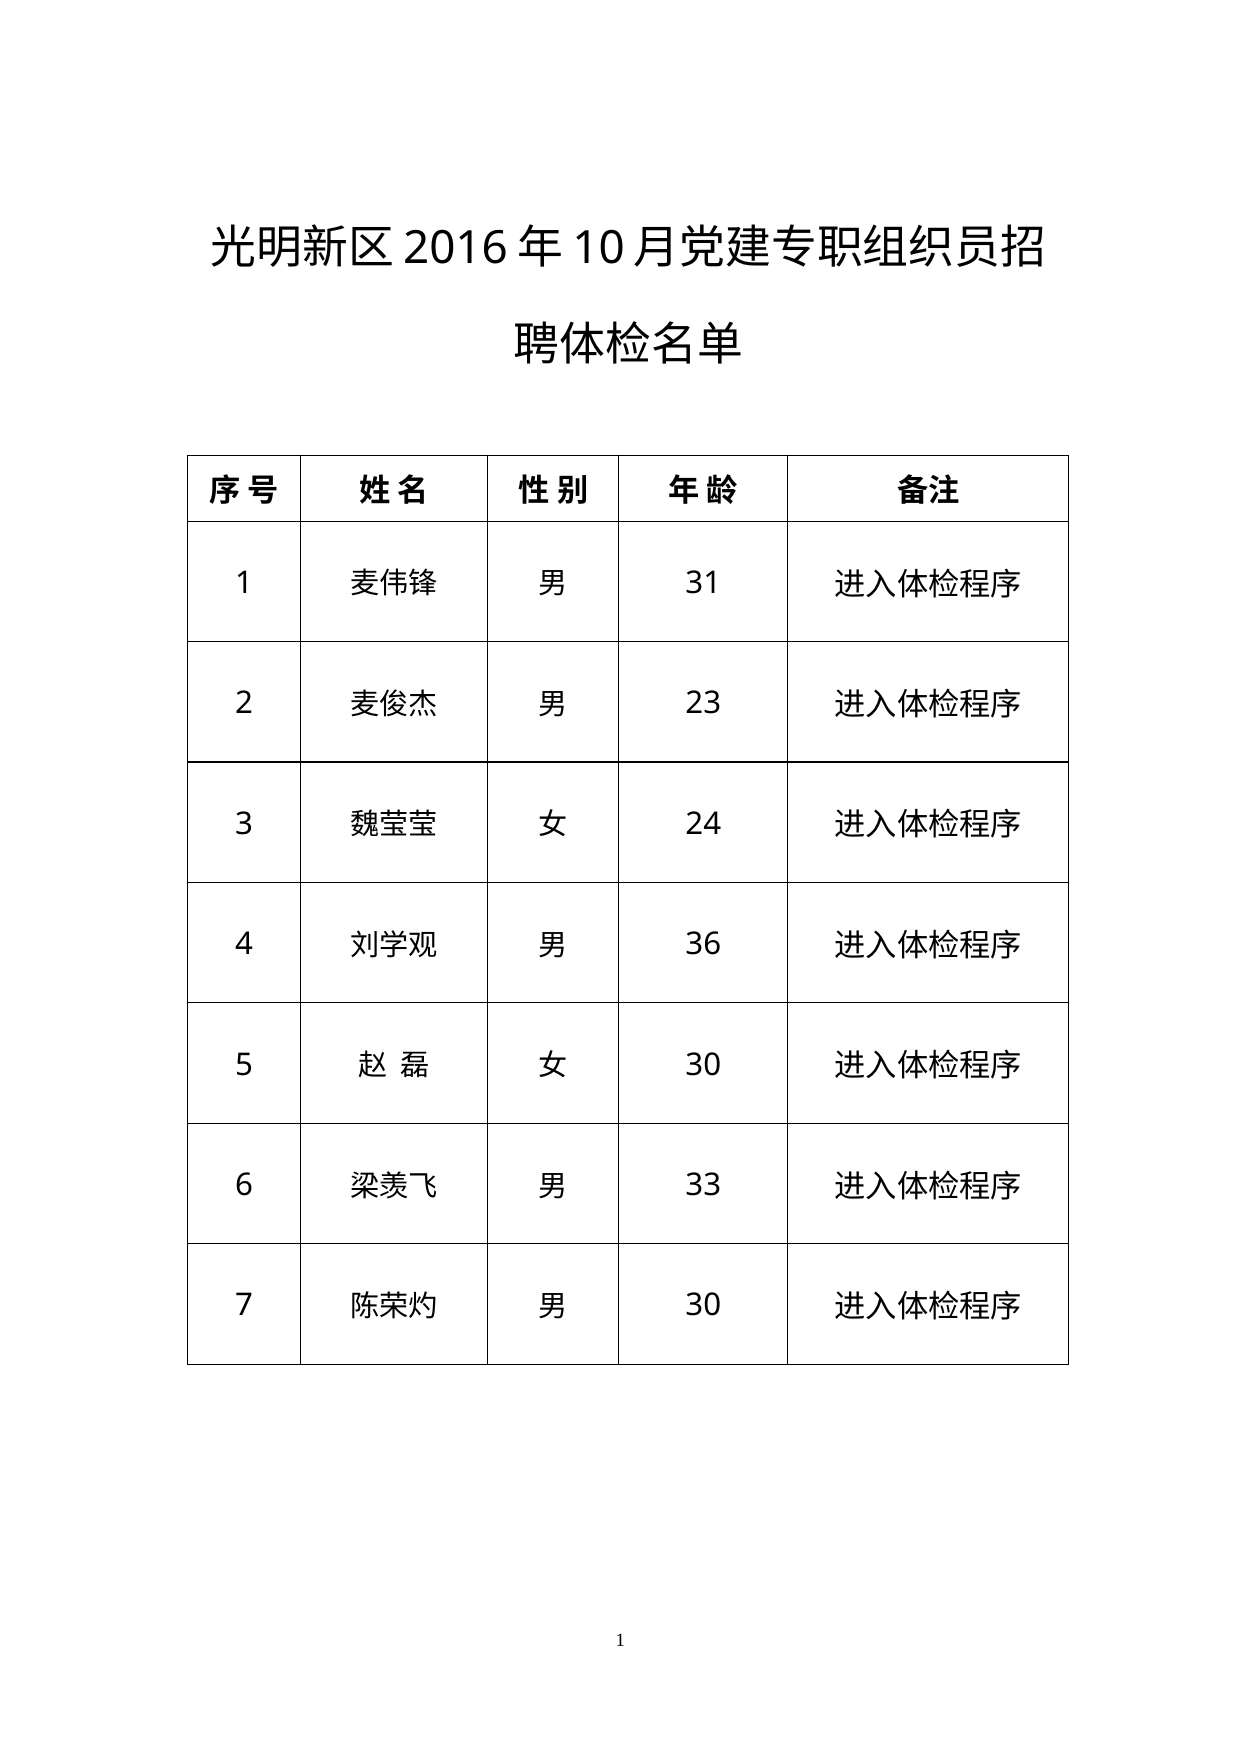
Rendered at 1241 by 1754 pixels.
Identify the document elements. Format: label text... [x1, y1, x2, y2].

table_cell 33 [619, 1124, 787, 1243]
table_cell 进入体检程序 [788, 763, 1068, 882]
table_cell 进入体检程序 [788, 642, 1068, 761]
table_cell 年 龄 [619, 456, 787, 521]
table_cell 男 [488, 522, 618, 641]
table_cell 进入体检程序 [788, 1003, 1068, 1123]
table_cell 进入体检程序 [788, 1124, 1068, 1243]
table_header 光明新区2016年10月党建专职组织员招聘体检名单 [188, 195, 1069, 454]
table_cell 1 [188, 522, 300, 641]
table_cell 陈荣灼 [301, 1244, 487, 1363]
table_cell 30 [619, 1003, 787, 1123]
table_cell 6 [188, 1124, 300, 1243]
table_cell 姓 名 [301, 456, 487, 521]
table_cell 5 [188, 1003, 300, 1123]
table_cell 刘学观 [301, 883, 487, 1002]
table_cell 序 号 [188, 456, 300, 521]
table_cell 麦伟锋 [301, 522, 487, 641]
table_cell 男 [488, 642, 618, 761]
table_cell 男 [488, 1244, 618, 1363]
table_cell 进入体检程序 [788, 1244, 1068, 1363]
table_cell 男 [488, 1124, 618, 1243]
table_cell 女 [488, 1003, 618, 1123]
table_cell 性 别 [488, 456, 618, 521]
table_cell 女 [488, 763, 618, 882]
table_cell 3 [188, 763, 300, 882]
table_cell 30 [619, 1244, 787, 1363]
table_cell 魏莹莹 [301, 763, 487, 882]
table_cell 男 [488, 883, 618, 1002]
table_cell 36 [619, 883, 787, 1002]
table_cell 进入体检程序 [788, 883, 1068, 1002]
table_cell 23 [619, 642, 787, 761]
table_cell 24 [619, 763, 787, 882]
table_cell 进入体检程序 [788, 522, 1068, 641]
table_cell 4 [188, 883, 300, 1002]
table_cell 备注 [788, 456, 1068, 521]
table_cell 麦俊杰 [301, 642, 487, 761]
table_cell 梁羡飞 [301, 1124, 487, 1243]
table_cell 7 [188, 1244, 300, 1363]
table_cell 赵 磊 [301, 1003, 487, 1123]
table_cell 2 [188, 642, 300, 761]
table_cell 31 [619, 522, 787, 641]
